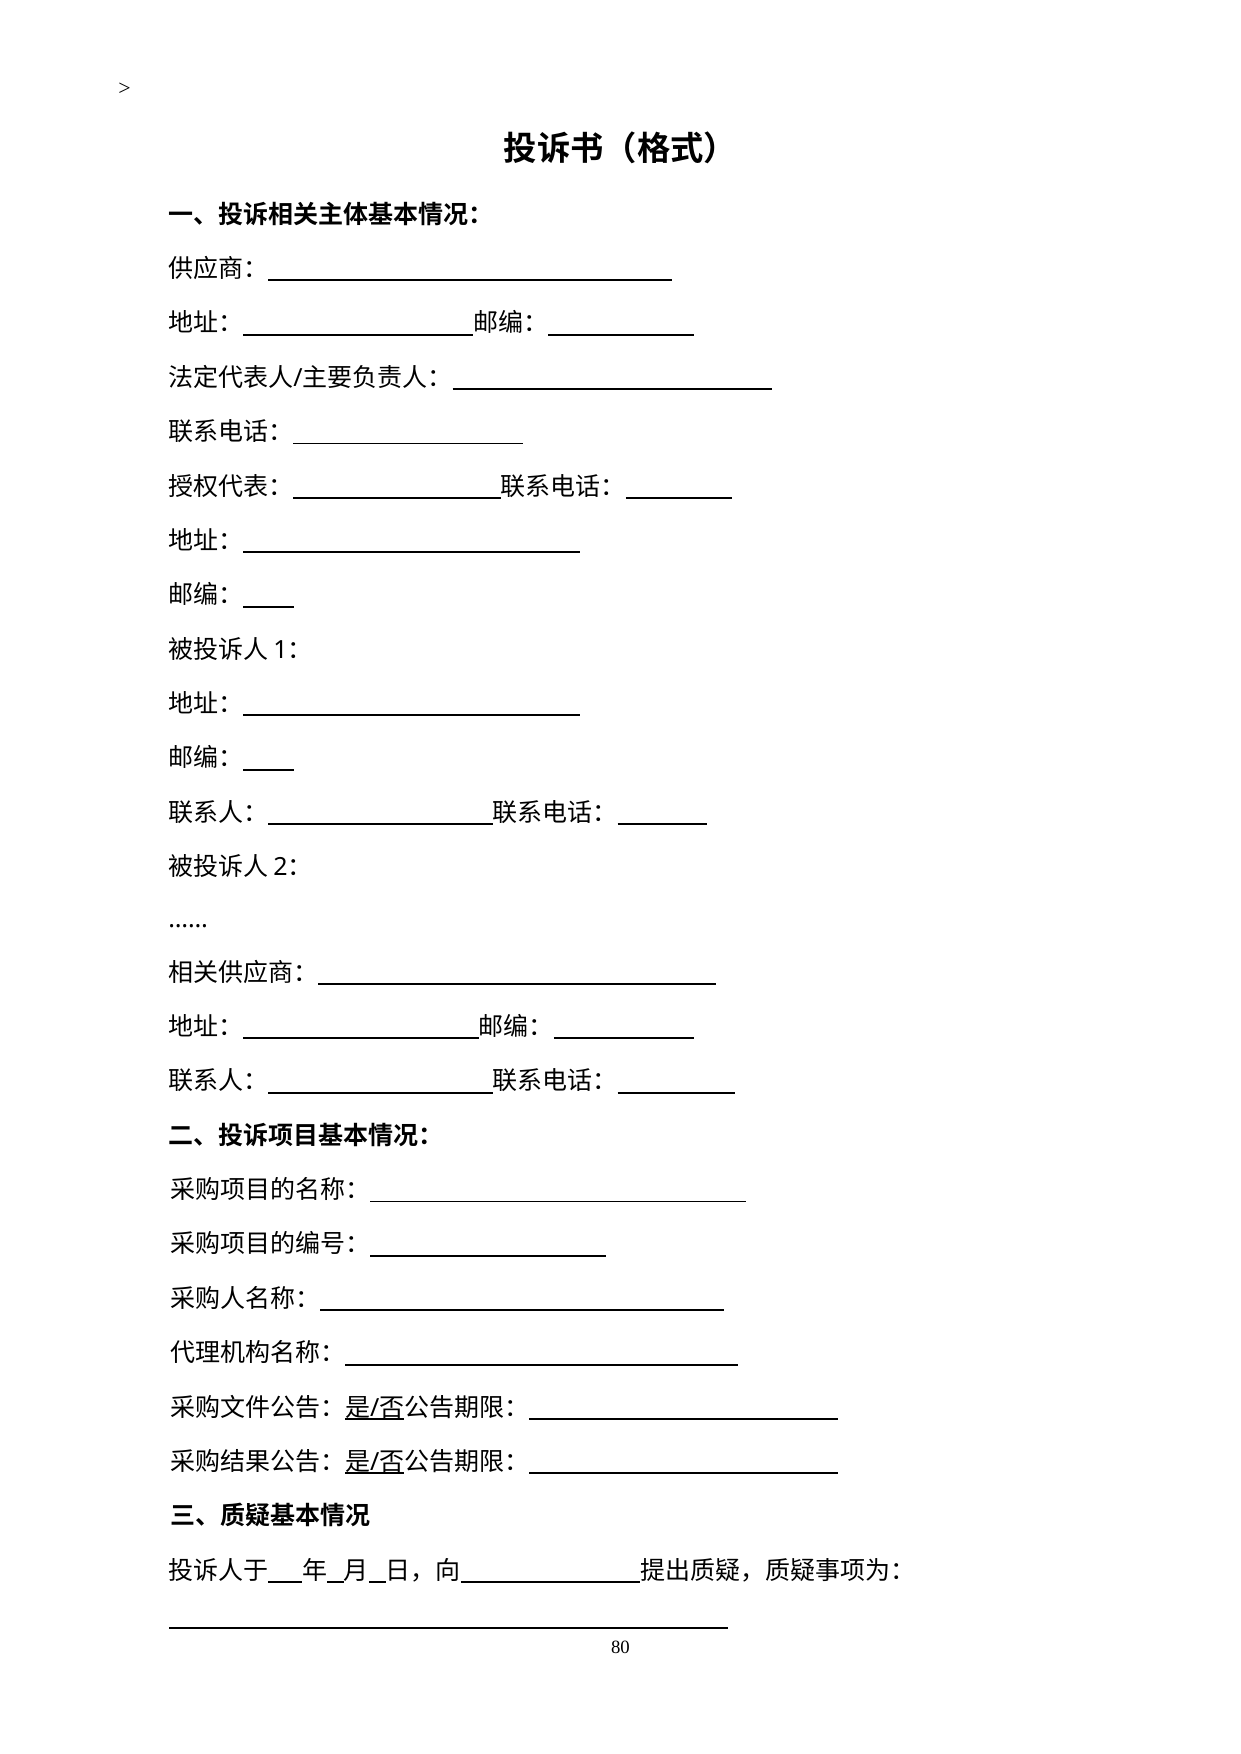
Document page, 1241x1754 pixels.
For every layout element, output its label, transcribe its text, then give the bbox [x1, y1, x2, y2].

text 采购项目的名称： [121, 1169, 1122, 1206]
text 法定代表人/主要负责人： [118, 357, 1122, 393]
text 采购文件公告：是/否公告期限： [121, 1387, 1122, 1423]
text 地址： 邮编： [118, 303, 1122, 339]
text 采购项目的编号： [121, 1224, 1122, 1260]
text 三、质疑基本情况 [121, 1496, 1122, 1532]
text 供应商： [118, 248, 1122, 285]
text 二、投诉项目基本情况： [118, 1115, 1122, 1151]
text 地址： 邮编： [118, 1006, 1122, 1043]
text …… [118, 901, 1122, 935]
text 联系人： 联系电话： [118, 1061, 1122, 1097]
text 地址： [118, 520, 1122, 557]
text 邮编： [118, 738, 1122, 774]
text 投诉书（格式） [118, 122, 1122, 170]
text 联系电话： [118, 412, 1122, 448]
text 被投诉人2： [118, 847, 1122, 883]
text 地址： [118, 683, 1122, 720]
text 相关供应商： [118, 952, 1122, 988]
text 一、投诉相关主体基本情况： [118, 194, 1122, 230]
text 投诉人于 年 月 日，向 提出质疑，质疑事项为： [118, 1550, 1122, 1586]
text 邮编： [118, 575, 1122, 611]
text 采购人名称： [121, 1278, 1122, 1314]
text 联系人： 联系电话： [118, 792, 1122, 828]
text 授权代表： 联系电话： [118, 466, 1122, 502]
text 被投诉人1： [118, 629, 1122, 665]
text 代理机构名称： [121, 1333, 1122, 1369]
text 采购结果公告：是/否公告期限： [121, 1441, 1122, 1478]
